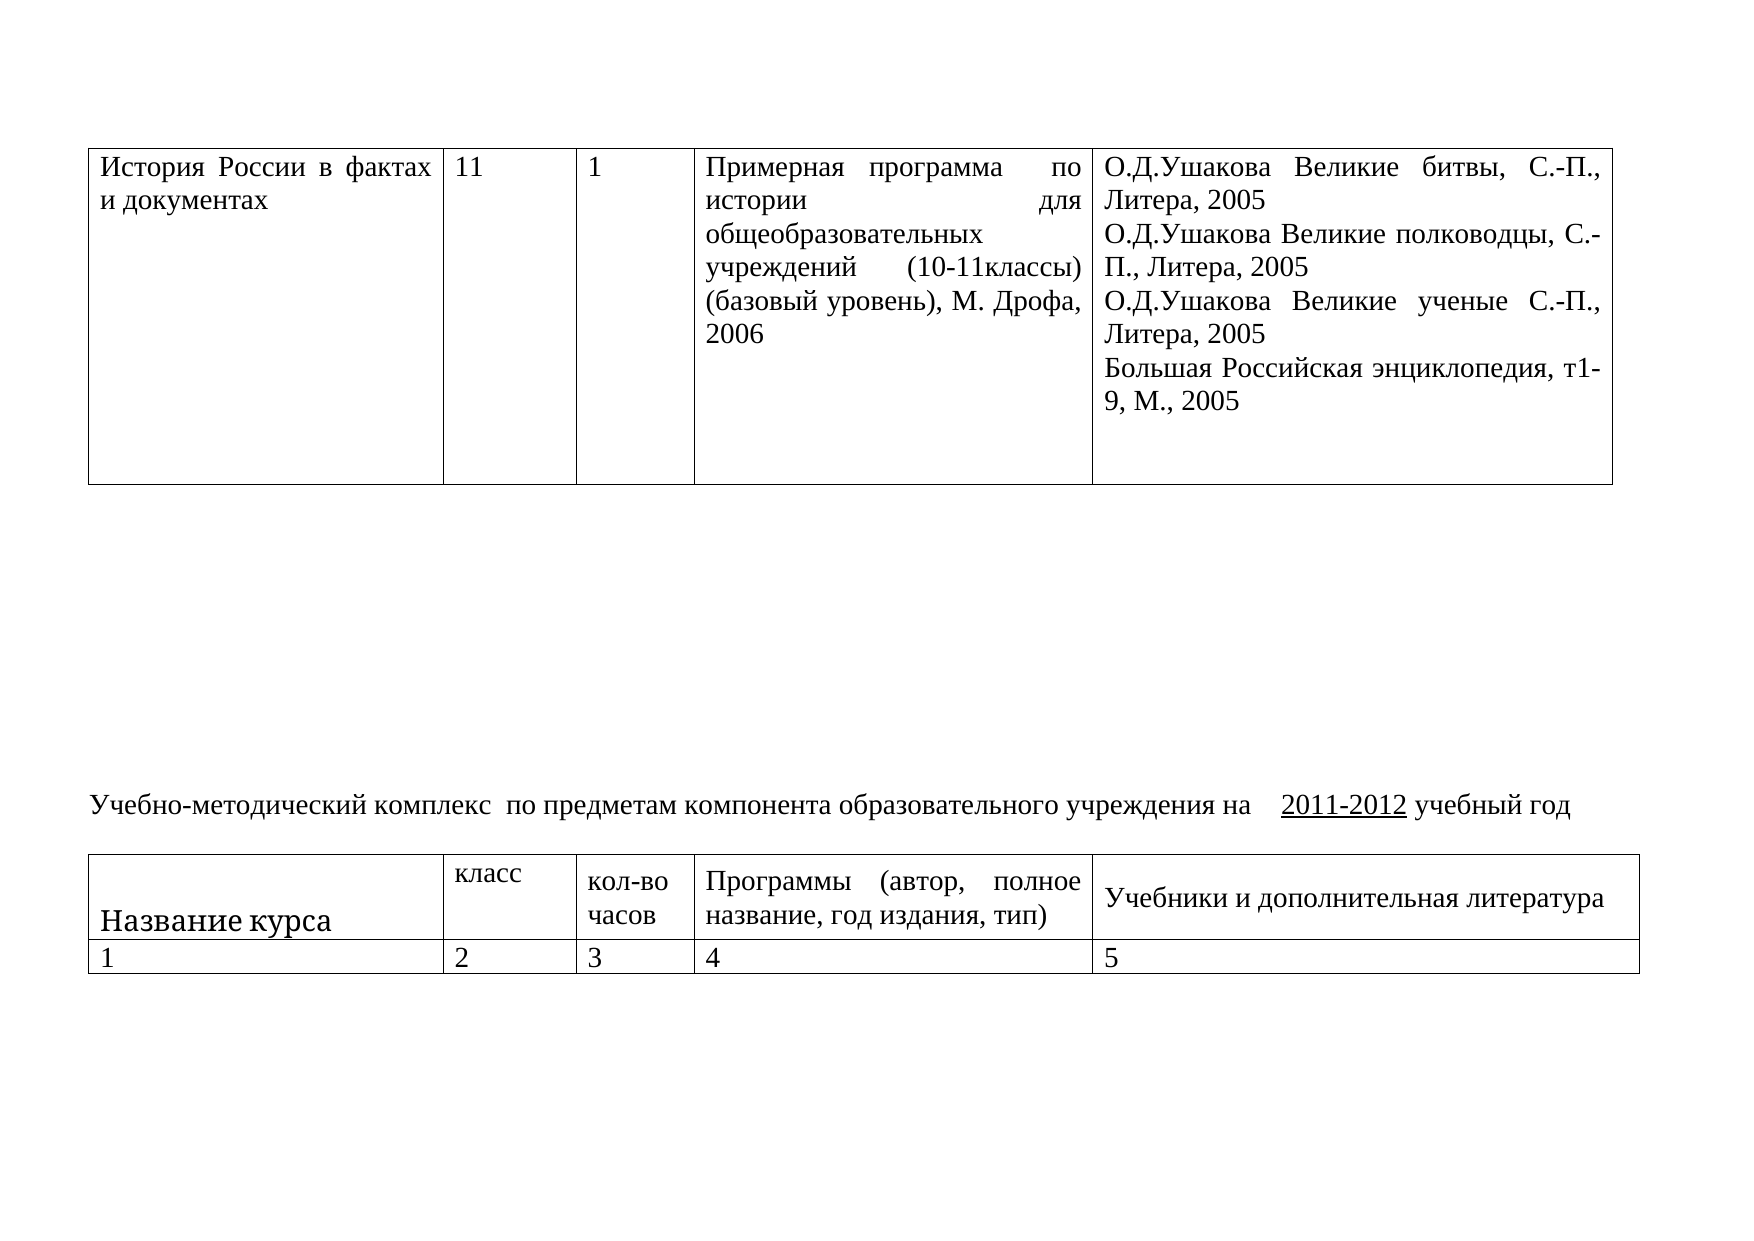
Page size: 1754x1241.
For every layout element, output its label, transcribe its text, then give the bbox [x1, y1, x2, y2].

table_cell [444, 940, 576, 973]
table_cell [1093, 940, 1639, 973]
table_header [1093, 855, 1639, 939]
text Учебно-методический комплекс по предметам компонента образовательного учреждения на 2011-2012 учебный год [89, 787, 1636, 821]
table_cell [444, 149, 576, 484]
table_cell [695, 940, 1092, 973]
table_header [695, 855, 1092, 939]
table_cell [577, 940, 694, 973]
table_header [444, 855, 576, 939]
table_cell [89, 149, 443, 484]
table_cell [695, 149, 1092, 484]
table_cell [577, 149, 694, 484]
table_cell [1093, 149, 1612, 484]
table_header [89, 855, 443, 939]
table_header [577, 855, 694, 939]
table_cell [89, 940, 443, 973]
